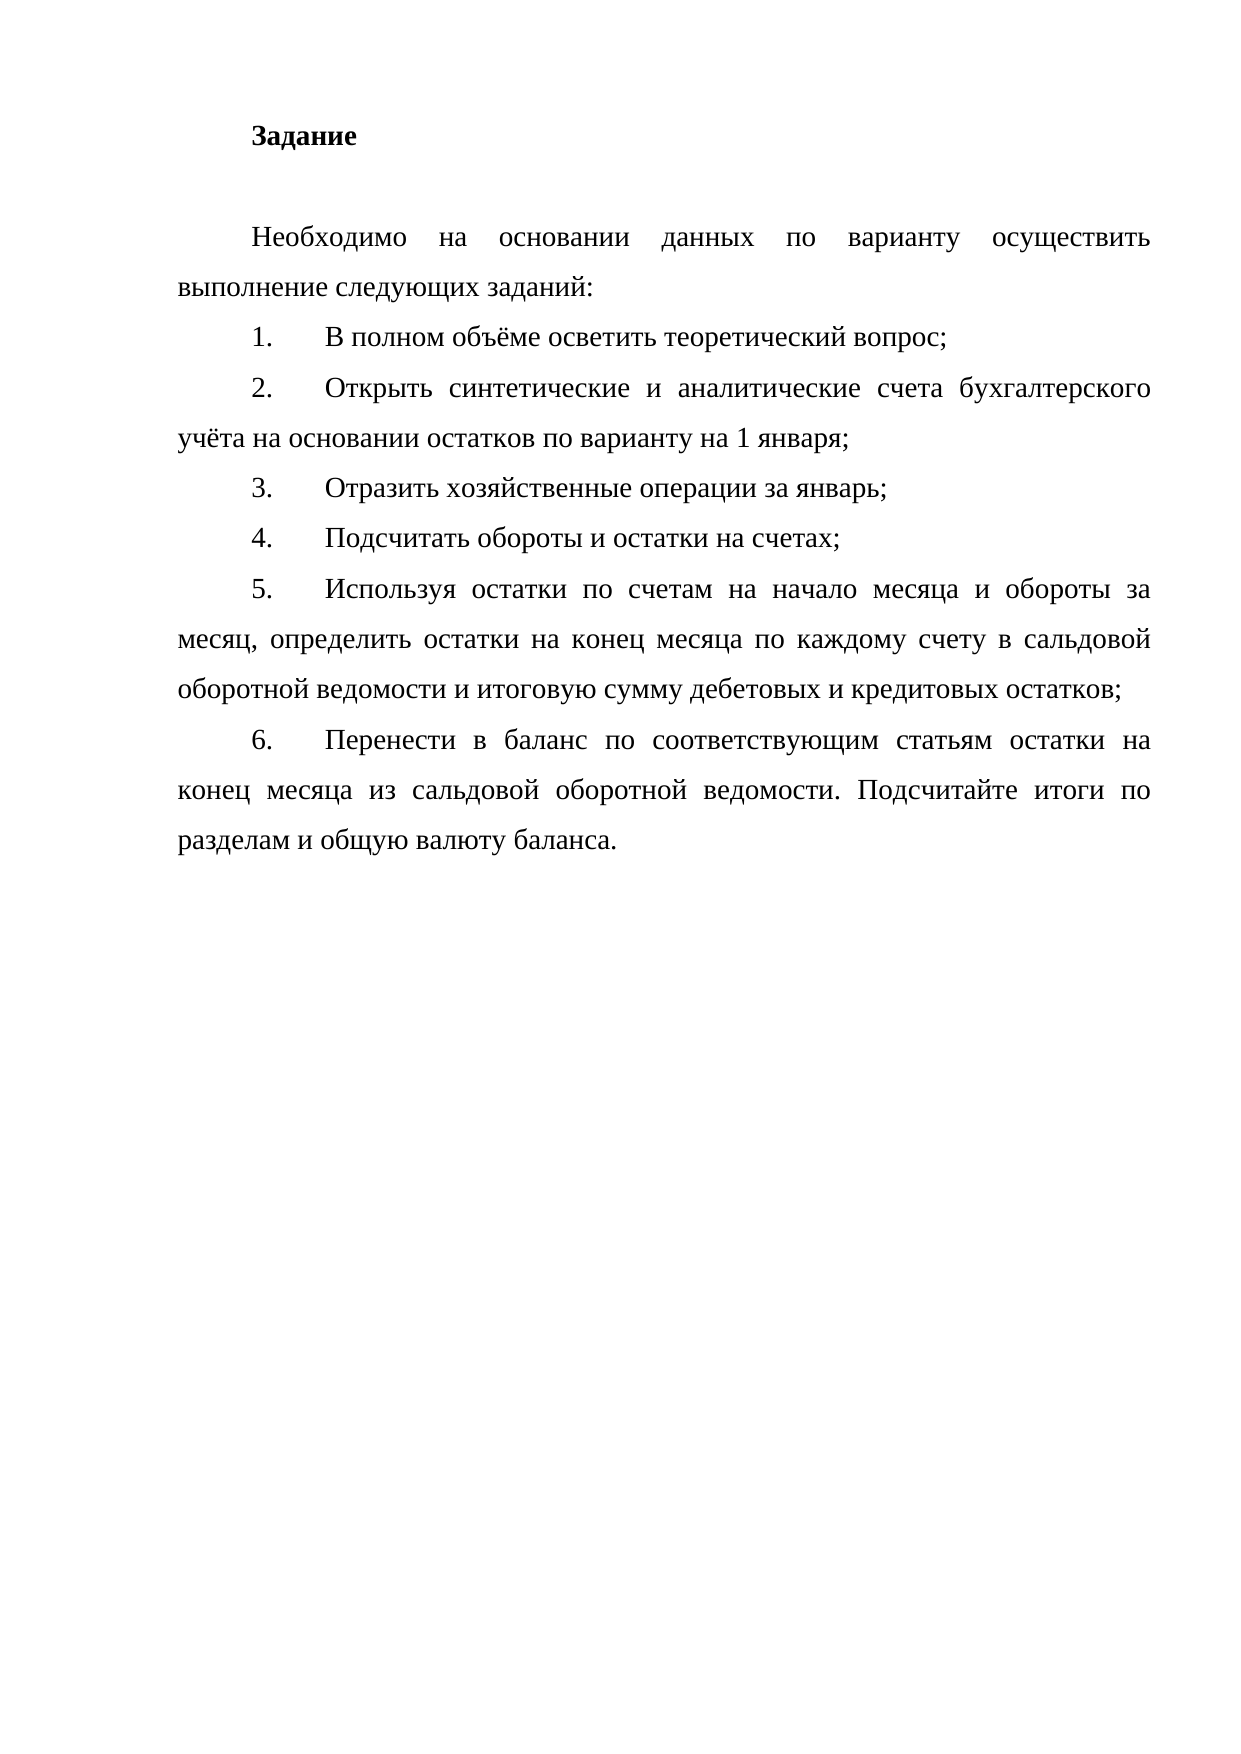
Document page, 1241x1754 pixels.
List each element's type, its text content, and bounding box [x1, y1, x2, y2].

list Используя остатки по счетам на начало месяца и обороты за месяц, определить остатки на конец месяца по каждому счету в сальдовой оборотной ведомости и итоговую сумму дебетовых и кредитовых остатков; [177, 571, 1152, 705]
list Перенести в баланс по соответствующим статьям остатки на конец месяца из сальдовой оборотной ведомости. Подсчитайте итоги по разделам и общую валюту баланса. [177, 722, 1152, 856]
list Отразить хозяйственные операции за январь; [177, 470, 1152, 504]
text Необходимо на основании данных по варианту осуществить выполнение следующих заданий: [177, 219, 1152, 303]
list Подсчитать обороты и остатки на счетах; [177, 521, 1152, 554]
list Открыть синтетические и аналитические счета бухгалтерского учёта на основании остатков по варианту на 1 января; [177, 370, 1152, 453]
text Задание [177, 118, 1152, 152]
list В полном объёме осветить теоретический вопрос; [177, 319, 1152, 353]
